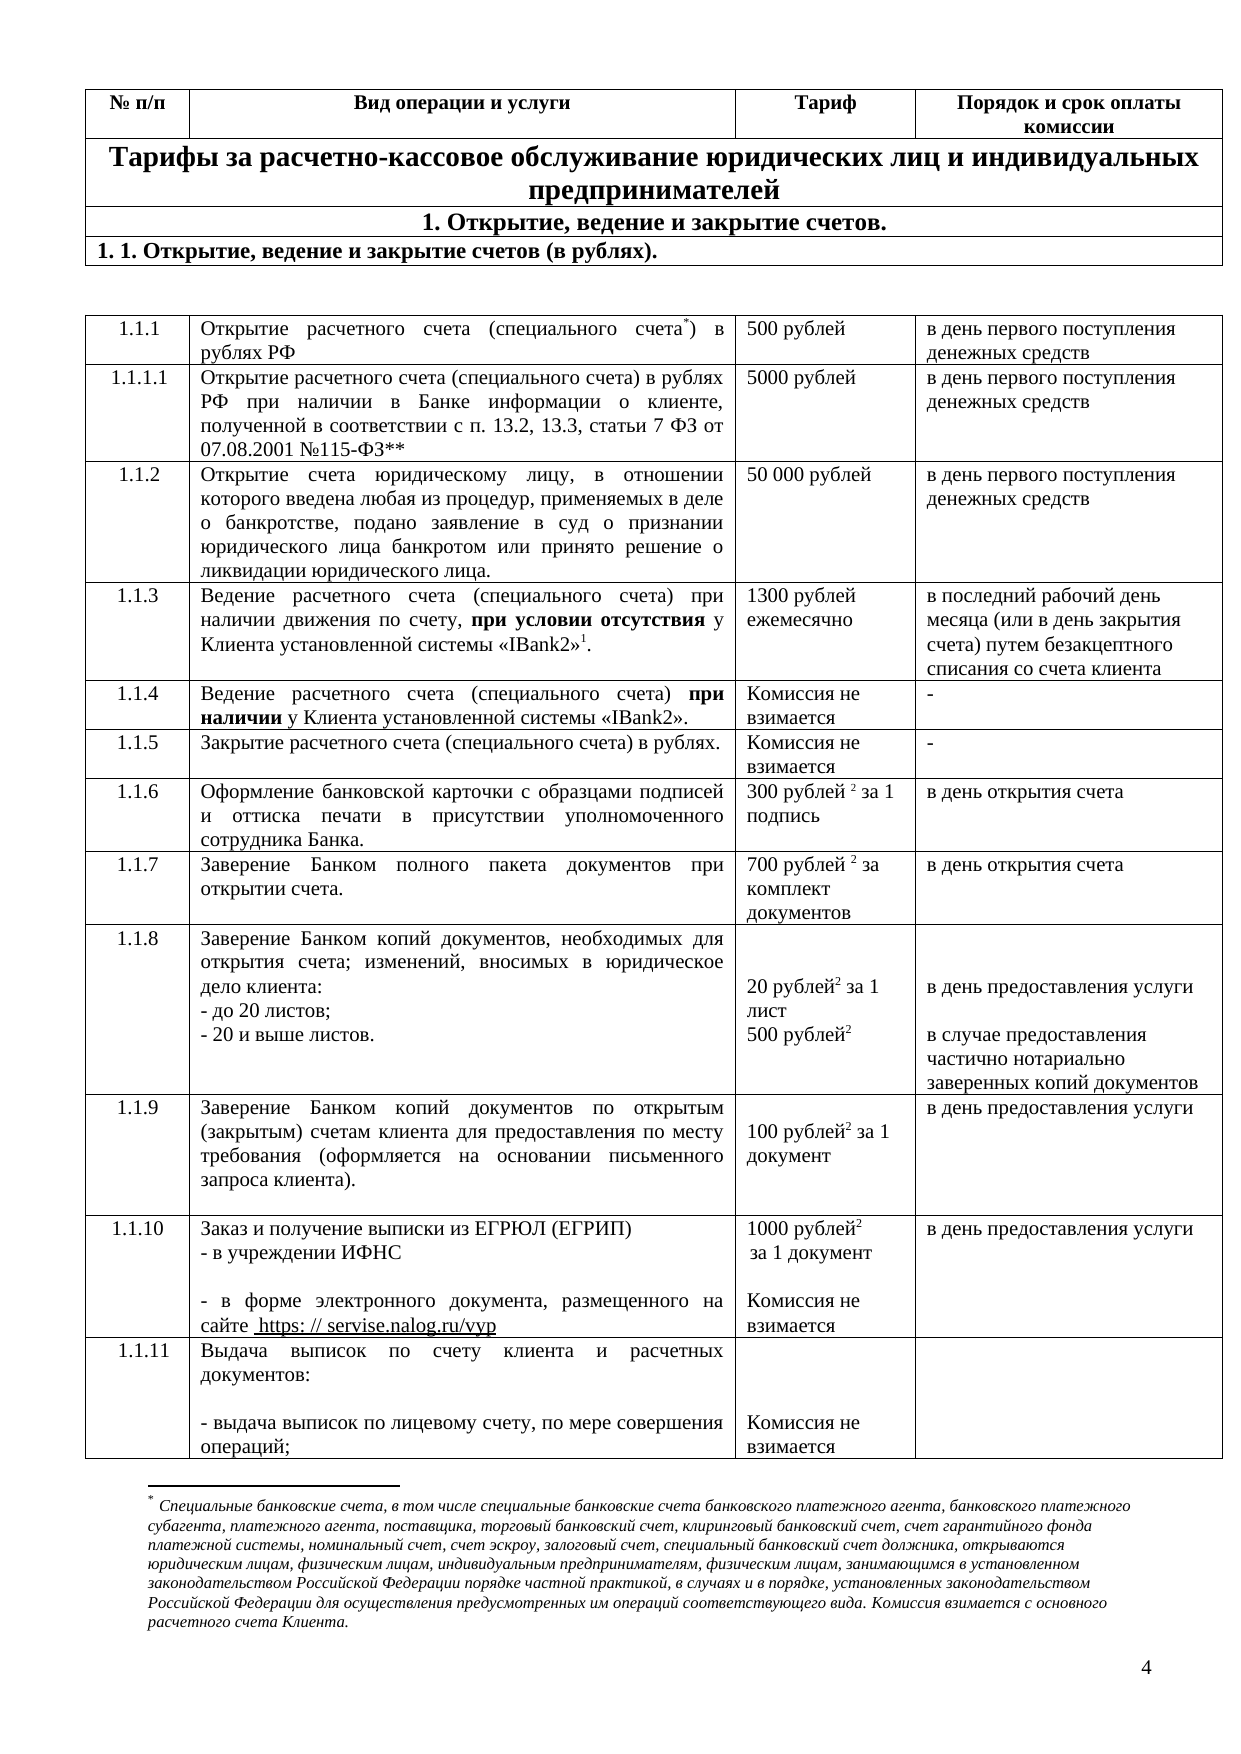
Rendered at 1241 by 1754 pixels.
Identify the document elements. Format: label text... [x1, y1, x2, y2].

table_cell Закрытие расчетного счета (специального счета) в рублях. [190, 730, 735, 778]
table_cell 1.1.9 [86, 1095, 189, 1215]
table_header 1.1.1 [86, 316, 189, 364]
table_cell 1300 рублей ежемесячно [736, 583, 915, 679]
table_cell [916, 1338, 1222, 1458]
table_cell 1.1.2 [86, 462, 189, 582]
table_cell Заверение Банком копий документов по открытым (закрытым) счетам клиента для предоставления по месту требования (оформляется на основании письменного запроса клиента). [190, 1095, 735, 1215]
table_cell 20 рублей2 за 1 лист 500 рублей2 [736, 925, 915, 1094]
table_cell Ведение расчетного счета (специального счета) при наличии движения по счету, при условии отсутствия у Клиента установленной системы «IBank2»1. [190, 583, 735, 679]
table_cell в день предоставления услуги [916, 1095, 1222, 1215]
table_cell 1.1.5 [86, 730, 189, 778]
table_cell в день первого поступления денежных средств [916, 462, 1222, 582]
table_cell 100 рублей2 за 1 документ [736, 1095, 915, 1215]
table_cell 1. Открытие, ведение и закрытие счетов. [86, 207, 1222, 236]
table_cell 1.1.10 [86, 1216, 189, 1337]
table_header Вид операции и услуги [190, 90, 735, 138]
table_cell 1.1.1.1 [86, 365, 189, 461]
table_cell 50 000 рублей [736, 462, 915, 582]
table_header 500 рублей [736, 316, 915, 364]
table_cell Заверение Банком полного пакета документов при открытии счета. [190, 852, 735, 924]
table_header № п/п [86, 90, 189, 138]
table_cell Комиссия не взимается [736, 681, 915, 729]
table_cell Открытие счета юридическому лицу, в отношении которого введена любая из процедур, применяемых в деле о банкротстве, подано заявление в суд о признании юридического лица банкротом или принято решение о ликвидации юридического лица. [190, 462, 735, 582]
table_cell Ведение расчетного счета (специального счета) при наличии у Клиента установленной системы «IBank2». [190, 681, 735, 729]
table_cell 1.1.4 [86, 681, 189, 729]
table_header Тариф [736, 90, 915, 138]
table_header в день первого поступления денежных средств [916, 316, 1222, 364]
table_cell - [916, 730, 1222, 778]
table_header Порядок и срок оплаты комиссии [916, 90, 1222, 138]
table_cell Открытие расчетного счета (специального счета) в рублях РФ при наличии в Банке информации о клиенте, полученной в соответствии с п. 13.2, 13.3, статьи 7 ФЗ от 07.08.2001 №115-ФЗ** [190, 365, 735, 461]
table_cell 1.1.7 [86, 852, 189, 924]
table_cell Комиссия не взимается [736, 730, 915, 778]
table_cell Оформление банковской карточки с образцами подписей и оттиска печати в присутствии уполномоченного сотрудника Банка. [190, 779, 735, 851]
table_cell в день открытия счета [916, 779, 1222, 851]
table_cell Заверение Банком копий документов, необходимых для открытия счета; изменений, вносимых в юридическое дело клиента: - до 20 листов; - 20 и выше листов. [190, 925, 735, 1094]
table_cell - [916, 681, 1222, 729]
table_cell 1.1.6 [86, 779, 189, 851]
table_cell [736, 1338, 915, 1458]
table_cell 5000 рублей [736, 365, 915, 461]
table_cell Заказ и получение выписки из ЕГРЮЛ (ЕГРИП) - в учреждении ИФНС - в форме электронного документа, размещенного на сайте https: // servise.nalog.ru/vyp [190, 1216, 735, 1337]
table_cell 1.1.11 [86, 1338, 189, 1458]
table_cell в день первого поступления денежных средств [916, 365, 1222, 461]
table_cell 700 рублей 2 за комплект документов [736, 852, 915, 924]
table_cell 1.1.3 [86, 583, 189, 679]
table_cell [190, 1338, 735, 1458]
table_cell Тарифы за расчетно-кассовое обслуживание юридических лиц и индивидуальных предпринимателей [86, 139, 1222, 206]
table_cell 300 рублей 2 за 1 подпись [736, 779, 915, 851]
table_cell 1000 рублей2 за 1 документ Комиссия не взимается [736, 1216, 915, 1337]
table_cell в день открытия счета [916, 852, 1222, 924]
table_cell 1.1.8 [86, 925, 189, 1094]
table_cell в день предоставления услуги в случае предоставления частично нотариально заверенных копий документов [916, 925, 1222, 1094]
table_cell 1. 1. Открытие, ведение и закрытие счетов (в рублях). [86, 237, 1222, 265]
table_cell в день предоставления услуги [916, 1216, 1222, 1337]
table_cell в последний рабочий день месяца (или в день закрытия счета) путем безакцептного списания со счета клиента [916, 583, 1222, 679]
table_header Открытие расчетного счета (специального счета) в рублях РФ [190, 316, 735, 364]
